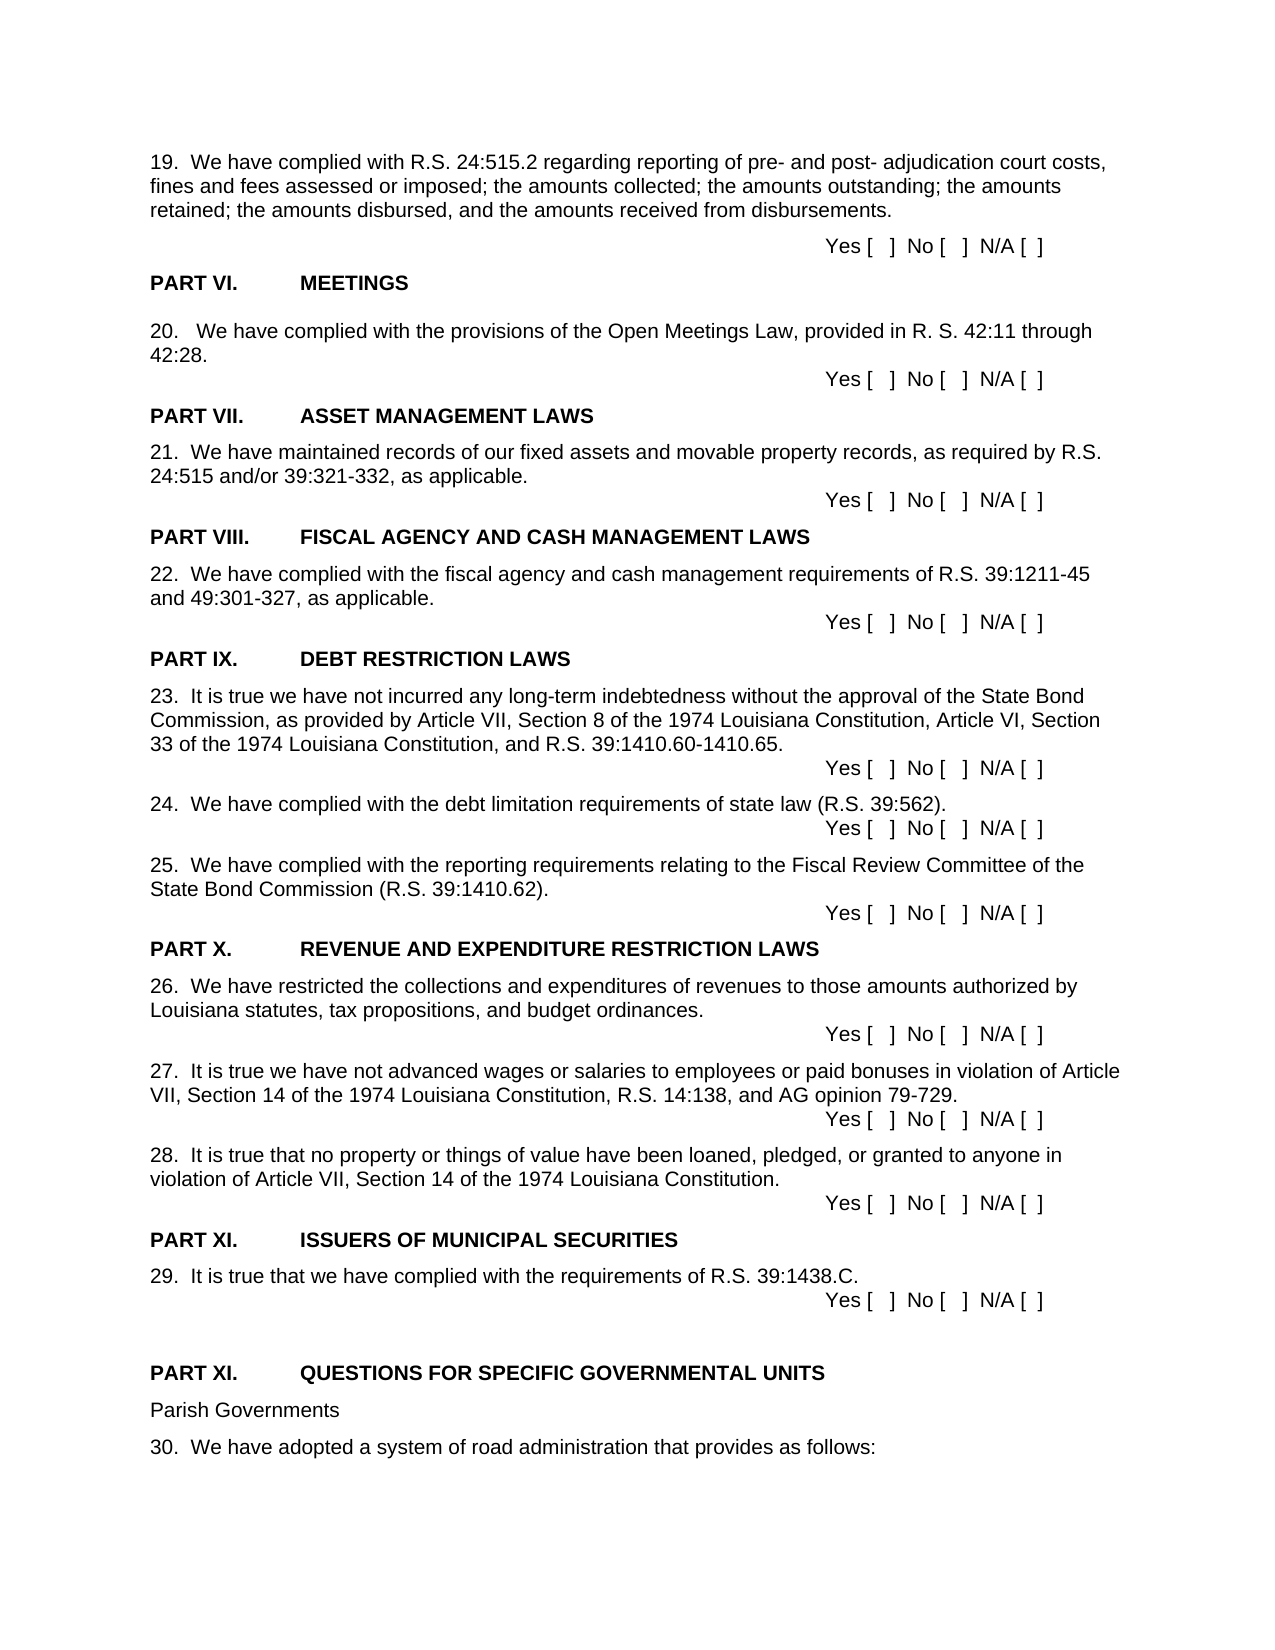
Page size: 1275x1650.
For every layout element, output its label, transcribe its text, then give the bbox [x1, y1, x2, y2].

text PART VI. MEETINGS [150, 271, 1125, 295]
text 19. We have complied with R.S. 24:515.2 regarding reporting of pre- and post- adjudication court costs, fines and fees assessed or imposed; the amounts collected; the amounts outstanding; the amounts retained; the amounts disbursed, and the amounts received from disbursements. [150, 150, 1125, 222]
text PART XI. QUESTIONS FOR SPECIFIC GOVERNMENTAL UNITS [150, 1361, 1125, 1386]
text Parish Governments [150, 1398, 1125, 1422]
text PART VII. ASSET MANAGEMENT LAWS [150, 403, 1125, 427]
text 22. We have complied with the fiscal agency and cash management requirements of R.S. 39:1211-45 and 49:301-327, as applicable. Yes [ ] No [ ] N/A [ ] [150, 562, 1125, 634]
text PART X. REVENUE AND EXPENDITURE RESTRICTION LAWS [150, 937, 1125, 962]
text 20. We have complied with the provisions of the Open Meetings Law, provided in R. S. 42:11 through 42:28. Yes [ ] No [ ] N/A [ ] [150, 319, 1125, 391]
text PART IX. DEBT RESTRICTION LAWS [150, 646, 1125, 671]
text 25. We have complied with the reporting requirements relating to the Fiscal Review Committee of the State Bond Commission (R.S. 39:1410.62). Yes [ ] No [ ] N/A [ ] [150, 852, 1125, 924]
text 26. We have restricted the collections and expenditures of revenues to those amounts authorized by statutes, tax propositions, and budget ordinances. Yes [ ] No [ ] N/A [ ] [150, 974, 1125, 1046]
text PART XI. ISSUERS OF MUNICIPAL SECURITIES [150, 1227, 1125, 1251]
text Yes [ ] No [ ] N/A [ ] [750, 234, 1125, 258]
text 23. It is true we have not incurred any long-term indebtedness without the approval of the State Bond Commission, as provided by Article VII, Section 8 of the 1974 Louisiana Constitution, Article VI, Section 33 of the 1974 Louisiana Constitution, and R.S. 39:1410.60-1410.65. Yes [ ] No [ ] N/A [ ] [150, 684, 1125, 779]
text 27. It is true we have not advanced wages or salaries to employees or paid bonuses in violation of Article VII, Section 14 of the 1974 Louisiana Constitution, R.S. 14:138, and AG opinion 79-729. Yes [ ] No [ ] N/A [ ] [150, 1059, 1125, 1131]
text 21. We have maintained records of our fixed assets and movable property records, as required by R.S. 24:515 and/or 39:321-332, as applicable. Yes [ ] No [ ] N/A [ ] [150, 440, 1125, 512]
text 30. We have adopted a system of road administration that provides as follows: [150, 1435, 1125, 1459]
text 29. It is true that we have complied with the requirements of R.S. 39:1438.C. Yes [ ] No [ ] N/A [ ] [150, 1264, 1125, 1312]
text 24. We have complied with the debt limitation requirements of state law (R.S. 39:562). Yes [ ] No [ ] N/A [ ] [150, 792, 1125, 840]
text 28. It is true that no property or things of value have been loaned, pledged, or granted to anyone in violation of Article VII, Section 14 of the 1974 Louisiana Constitution. Yes [ ] No [ ] N/A [ ] [150, 1143, 1125, 1215]
text PART VIII. FISCAL AGENCY AND CASH MANAGEMENT LAWS [150, 524, 1125, 549]
